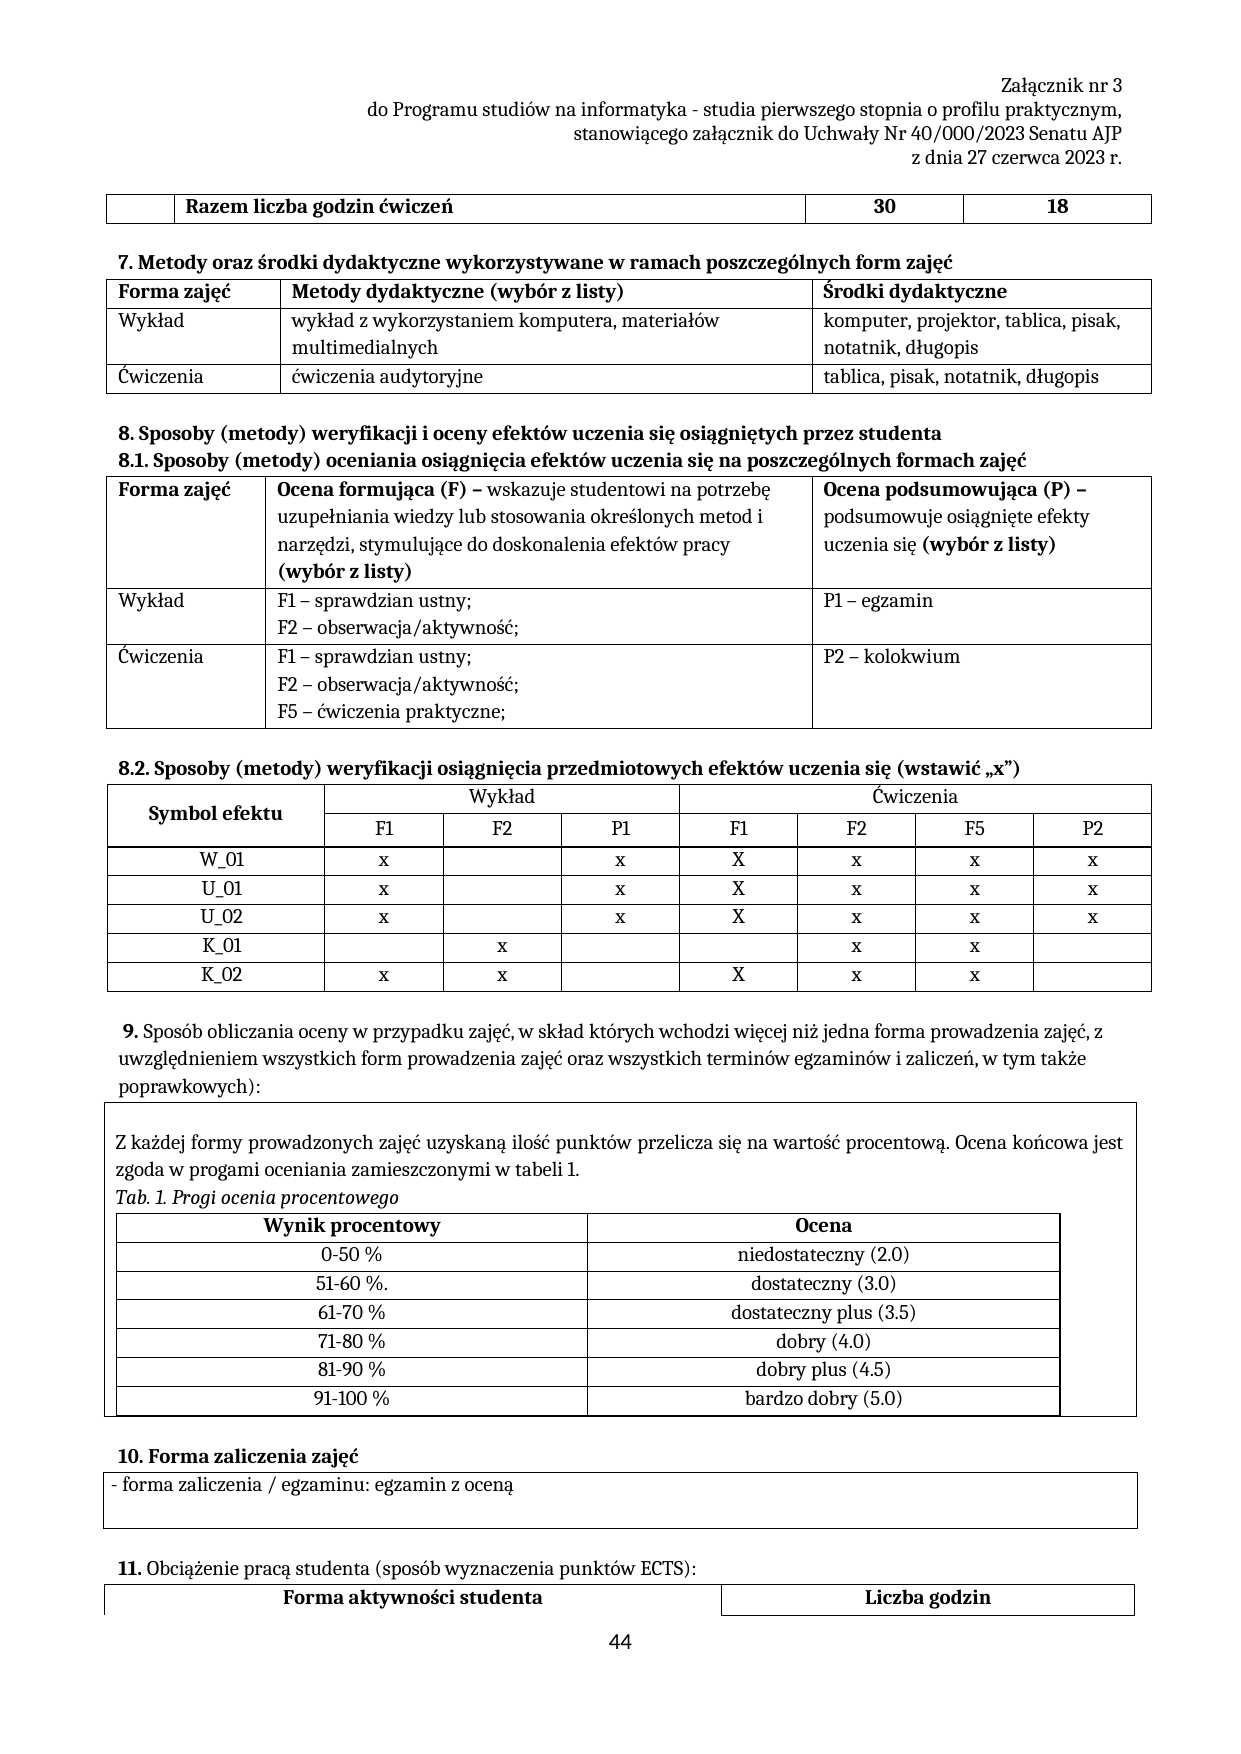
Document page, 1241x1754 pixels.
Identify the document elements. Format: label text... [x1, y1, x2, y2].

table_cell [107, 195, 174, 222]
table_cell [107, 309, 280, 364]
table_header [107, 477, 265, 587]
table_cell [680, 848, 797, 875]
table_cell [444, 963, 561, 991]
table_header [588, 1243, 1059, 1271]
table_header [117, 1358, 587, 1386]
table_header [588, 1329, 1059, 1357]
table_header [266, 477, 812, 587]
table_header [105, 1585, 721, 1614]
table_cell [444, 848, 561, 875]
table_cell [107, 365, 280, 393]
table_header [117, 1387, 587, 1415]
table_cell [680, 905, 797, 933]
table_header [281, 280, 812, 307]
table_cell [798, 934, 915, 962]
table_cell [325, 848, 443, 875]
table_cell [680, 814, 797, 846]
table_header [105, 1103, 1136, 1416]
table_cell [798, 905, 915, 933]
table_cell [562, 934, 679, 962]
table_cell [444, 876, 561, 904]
text 10. Forma zaliczenia zajęć [118, 1444, 1122, 1468]
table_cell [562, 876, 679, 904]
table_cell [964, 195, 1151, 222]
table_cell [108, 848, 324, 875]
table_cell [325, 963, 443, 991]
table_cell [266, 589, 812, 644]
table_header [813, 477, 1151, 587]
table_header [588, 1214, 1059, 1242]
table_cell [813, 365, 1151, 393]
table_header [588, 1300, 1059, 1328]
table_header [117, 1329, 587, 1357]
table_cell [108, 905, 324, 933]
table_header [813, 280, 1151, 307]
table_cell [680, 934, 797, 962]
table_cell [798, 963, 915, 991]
subtitle 9. Sposób obliczania oceny w przypadku zajęć, w skład których wchodzi więcej niż jedna forma prowadzenia zajęć, z uwzględnieniem wszystkich form prowadzenia zajęć oraz wszystkich terminów egzaminów i zaliczeń, w tym także poprawkowych): [118, 1019, 1122, 1098]
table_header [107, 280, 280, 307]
text 8. Sposoby (metody) weryfikacji i oceny efektów uczenia się osiągniętych przez studenta [118, 421, 1122, 445]
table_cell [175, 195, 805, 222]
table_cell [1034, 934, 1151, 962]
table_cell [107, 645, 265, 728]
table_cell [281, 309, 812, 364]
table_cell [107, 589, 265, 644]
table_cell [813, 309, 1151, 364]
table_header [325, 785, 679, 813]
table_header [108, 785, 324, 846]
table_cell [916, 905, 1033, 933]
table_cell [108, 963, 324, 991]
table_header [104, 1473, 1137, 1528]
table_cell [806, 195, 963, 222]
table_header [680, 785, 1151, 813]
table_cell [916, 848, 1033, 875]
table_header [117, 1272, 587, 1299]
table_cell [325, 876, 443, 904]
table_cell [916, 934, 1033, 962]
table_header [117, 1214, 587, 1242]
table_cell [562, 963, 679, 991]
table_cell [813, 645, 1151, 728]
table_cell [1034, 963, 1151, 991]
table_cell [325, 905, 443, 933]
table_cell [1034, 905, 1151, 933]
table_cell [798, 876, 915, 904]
text 11. Obciążenie pracą studenta (sposób wyznaczenia punktów ECTS): [118, 1557, 1122, 1581]
text 8.2. Sposoby (metody) weryfikacji osiągnięcia przedmiotowych efektów uczenia się (wstawić „x”) [118, 756, 1122, 780]
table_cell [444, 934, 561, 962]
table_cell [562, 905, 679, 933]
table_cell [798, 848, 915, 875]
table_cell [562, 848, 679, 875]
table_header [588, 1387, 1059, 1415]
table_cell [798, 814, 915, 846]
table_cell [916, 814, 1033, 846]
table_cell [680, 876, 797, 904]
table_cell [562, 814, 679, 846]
text 7. Metody oraz środki dydaktyczne wykorzystywane w ramach poszczególnych form zajęć [118, 251, 1122, 275]
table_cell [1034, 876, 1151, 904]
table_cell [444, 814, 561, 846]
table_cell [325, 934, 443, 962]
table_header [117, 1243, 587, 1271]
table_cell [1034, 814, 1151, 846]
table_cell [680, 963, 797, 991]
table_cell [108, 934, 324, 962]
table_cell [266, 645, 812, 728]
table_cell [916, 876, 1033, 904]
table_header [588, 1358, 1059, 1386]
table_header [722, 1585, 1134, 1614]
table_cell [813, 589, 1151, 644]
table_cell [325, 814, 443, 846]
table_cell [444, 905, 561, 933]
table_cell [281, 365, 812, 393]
text 8.1. Sposoby (metody) oceniania osiągnięcia efektów uczenia się na poszczególnych formach zajęć [118, 449, 1122, 473]
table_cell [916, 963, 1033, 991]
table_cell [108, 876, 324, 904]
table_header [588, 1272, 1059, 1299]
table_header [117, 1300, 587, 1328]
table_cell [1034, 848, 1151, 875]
